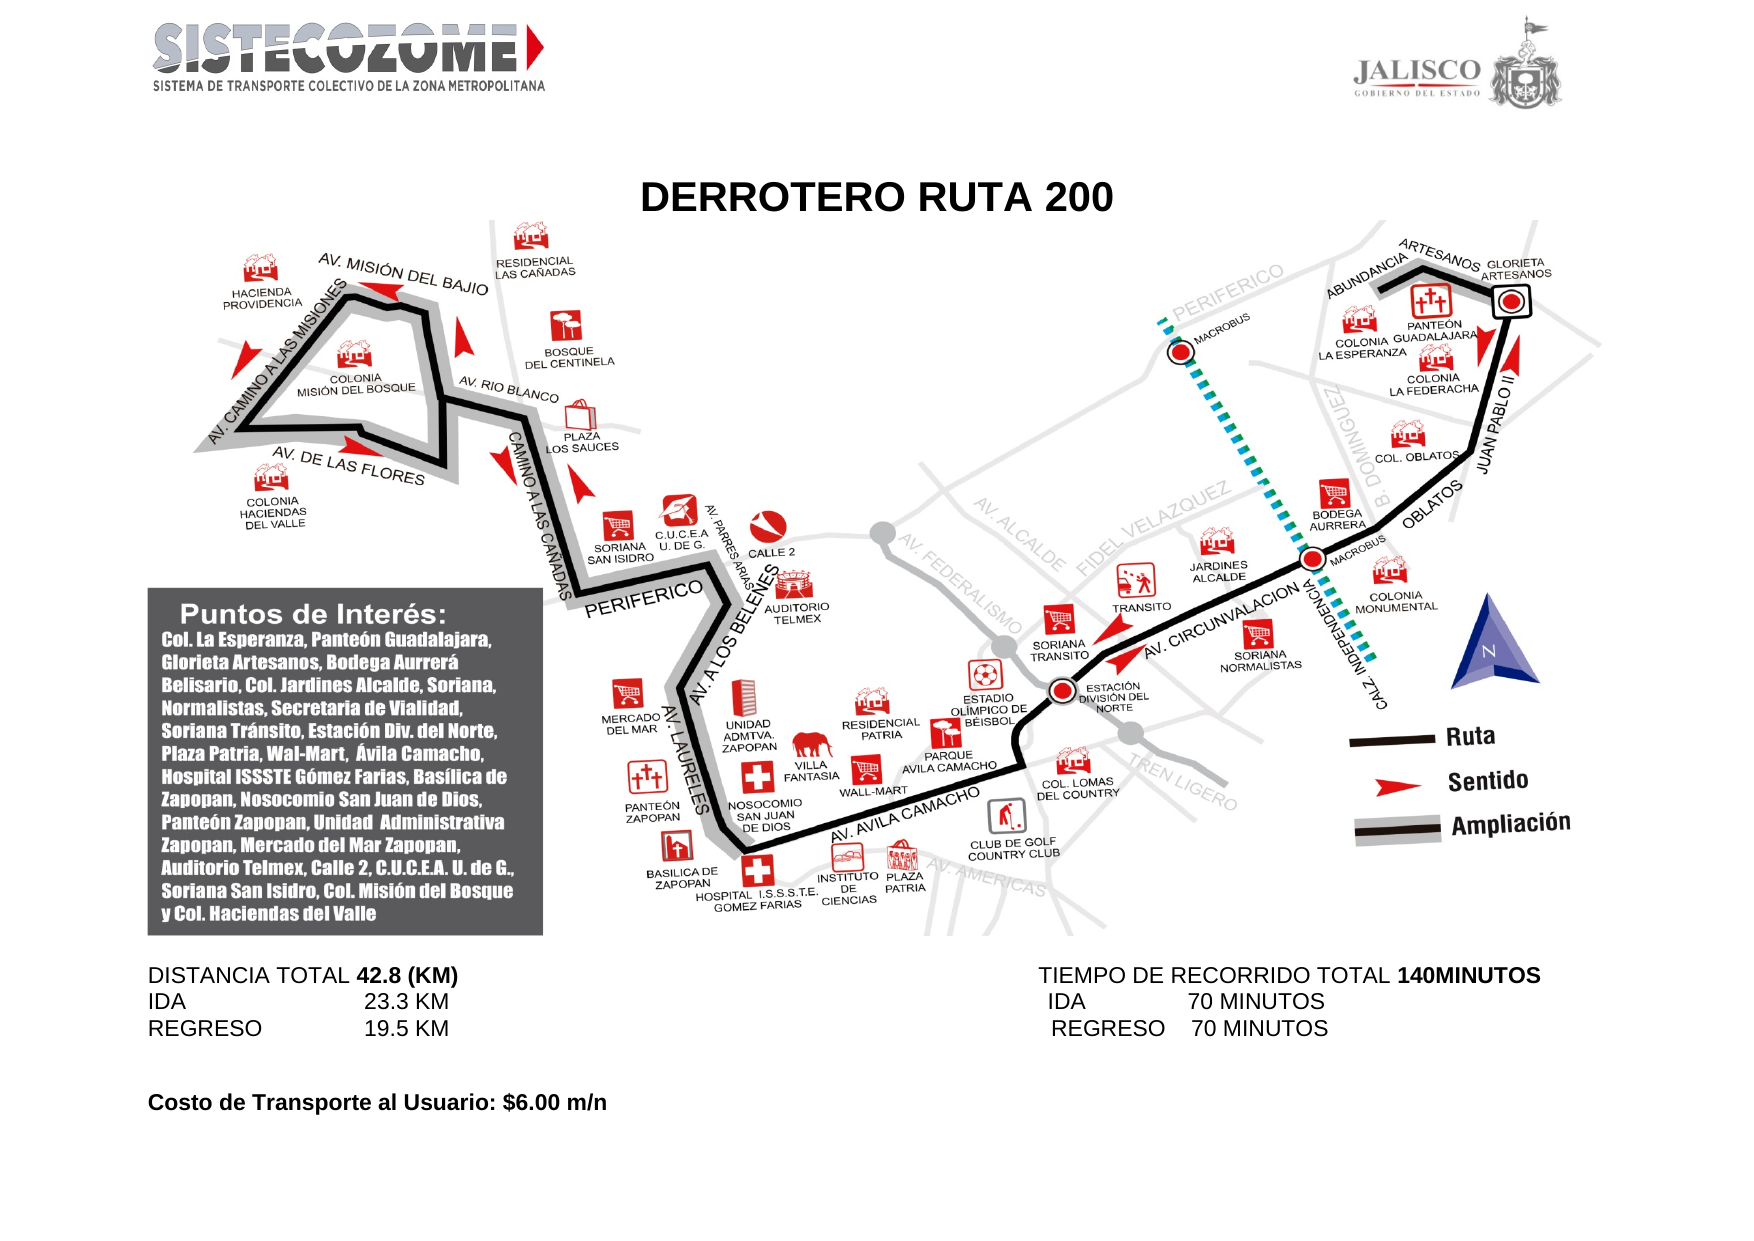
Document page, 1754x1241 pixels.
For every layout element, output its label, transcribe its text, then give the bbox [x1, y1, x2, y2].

picture [1353, 15, 1563, 115]
picture [147, 14, 551, 97]
text IDA 23.3 KM IDA 70 MINUTOS [148, 892, 1606, 919]
picture [147, 124, 1608, 840]
text Costo de Transporte al Usuario: $6.00 m/n [148, 993, 1606, 1019]
text REGRESO 19.5 KM REGRESO 70 MINUTOS [148, 919, 1606, 945]
text DISTANCIA TOTAL 42.8 (KM) TIEMPO DE RECORRIDO TOTAL 140MINUTOS [148, 866, 1606, 892]
